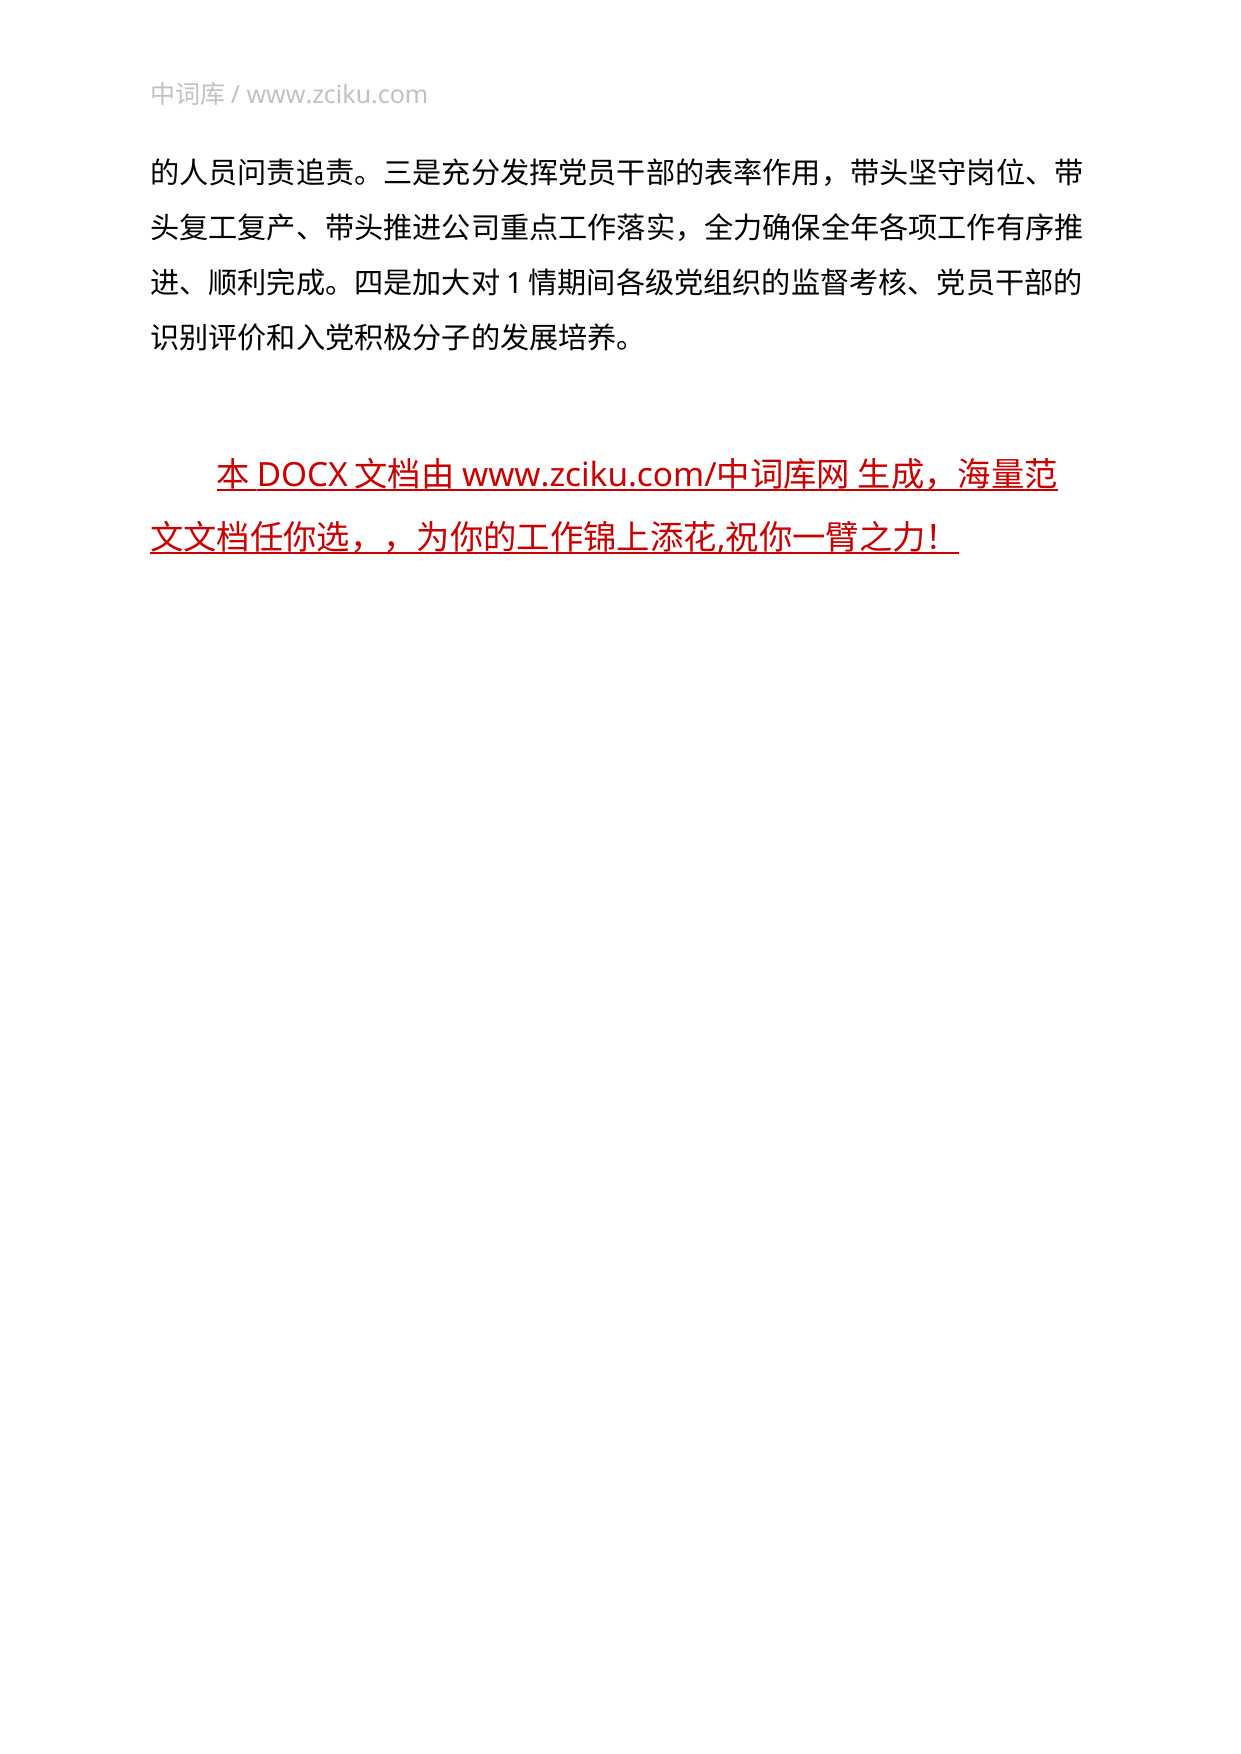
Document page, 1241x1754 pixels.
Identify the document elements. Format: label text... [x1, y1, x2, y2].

text 本DOCX文档由 www.zciku.com/中词库网 生成，海量范文文档任你选，，为你的工作锦上添花,祝你一臂之力！ [150, 448, 1090, 559]
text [150, 150, 1090, 357]
